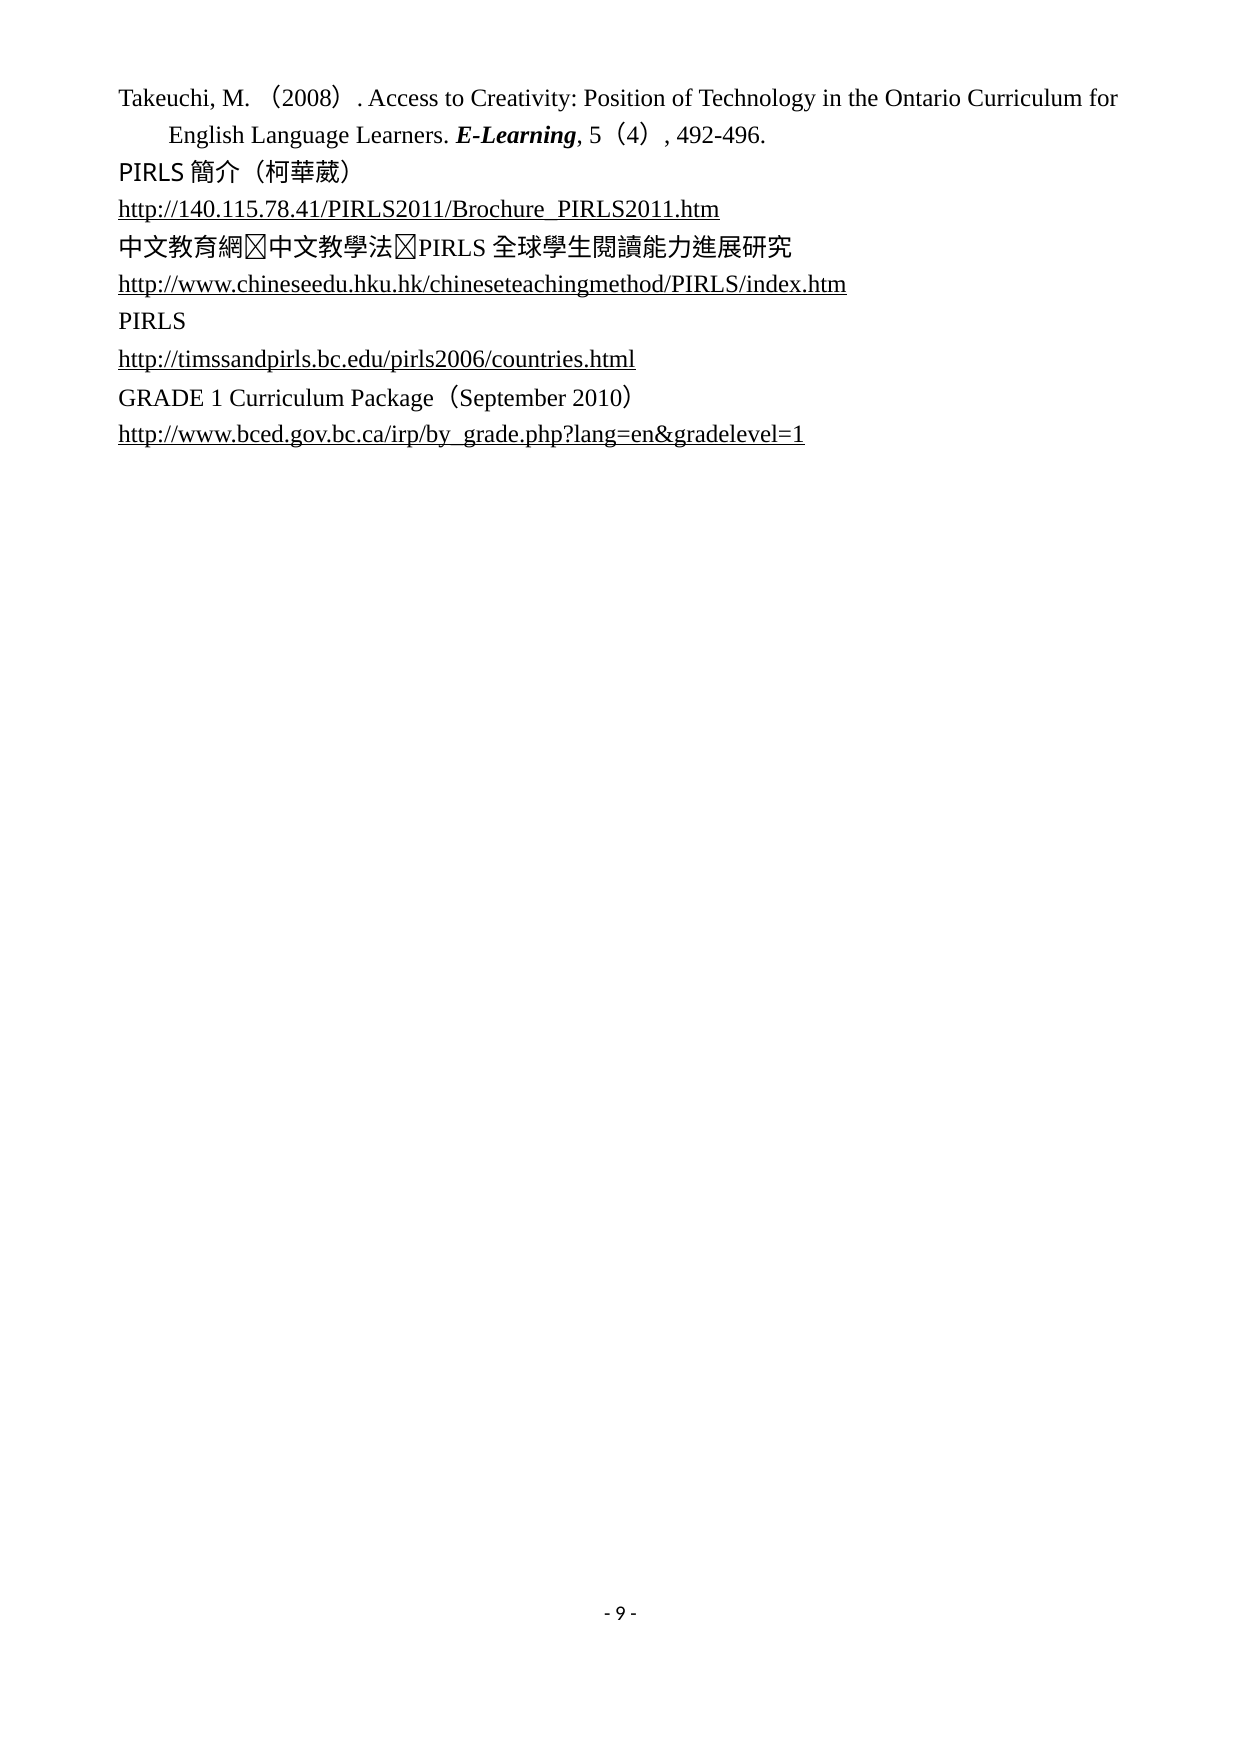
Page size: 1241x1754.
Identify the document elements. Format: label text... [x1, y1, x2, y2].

text http://140.115.78.41/PIRLS2011/Brochure_PIRLS2011.htm [118, 189, 1122, 227]
text GRADE 1 Curriculum Package（September 2010） [118, 377, 1122, 414]
text Takeuchi, M. （2008）. Access to Creativity: Position of Technology in the Curriculum for English Language Learners. E-Learning, 5（4）, 492-496. [118, 77, 1122, 152]
text http://timssandpirls.bc.edu/pirls2006/countries.html [118, 339, 1122, 377]
text 中文教育網中文教學法PIRLS 全球學生閱讀能力進展研究 [118, 227, 1122, 264]
text http://www.bced.gov.bc.ca/irp/by_grade.php?lang=en&gradelevel=1 [118, 414, 1122, 452]
text PIRLS 簡介（柯華葳） [118, 152, 1122, 189]
text http://www.chineseedu.hku.hk/chineseteachingmethod/PIRLS/index.htm [118, 264, 1122, 302]
text PIRLS [118, 302, 1122, 339]
